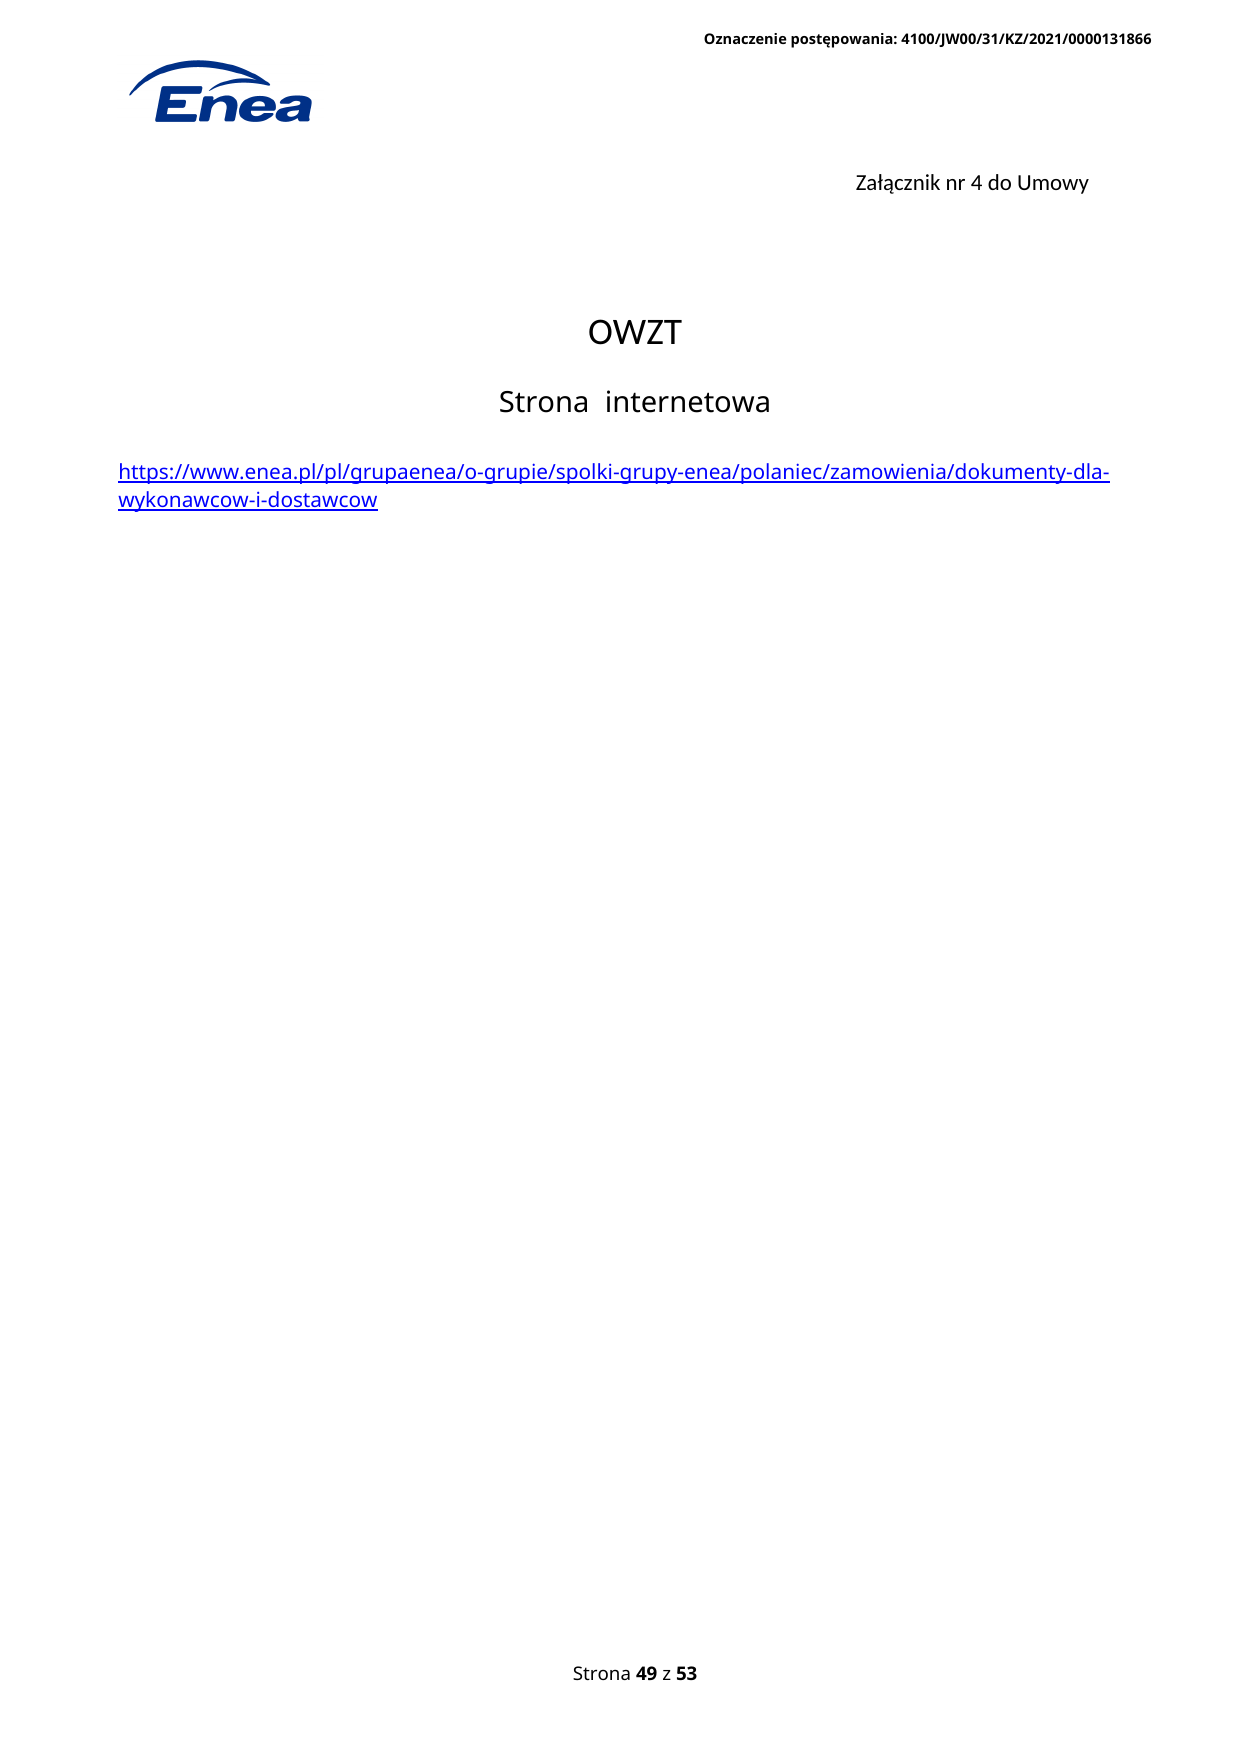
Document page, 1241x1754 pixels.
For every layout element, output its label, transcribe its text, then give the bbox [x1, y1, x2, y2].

text Załącznik nr 4 do Umowy [856, 139, 1152, 196]
text OWZT [118, 308, 1152, 354]
picture [117, 50, 324, 124]
text Strona internetowa [118, 382, 1152, 421]
text https://www.enea.pl/pl/grupaenea/o-grupie/spolki-grupy-enea/polaniec/zamowienia/dokumenty-dla-wykonawcow-i-dostawcow [118, 457, 1152, 514]
